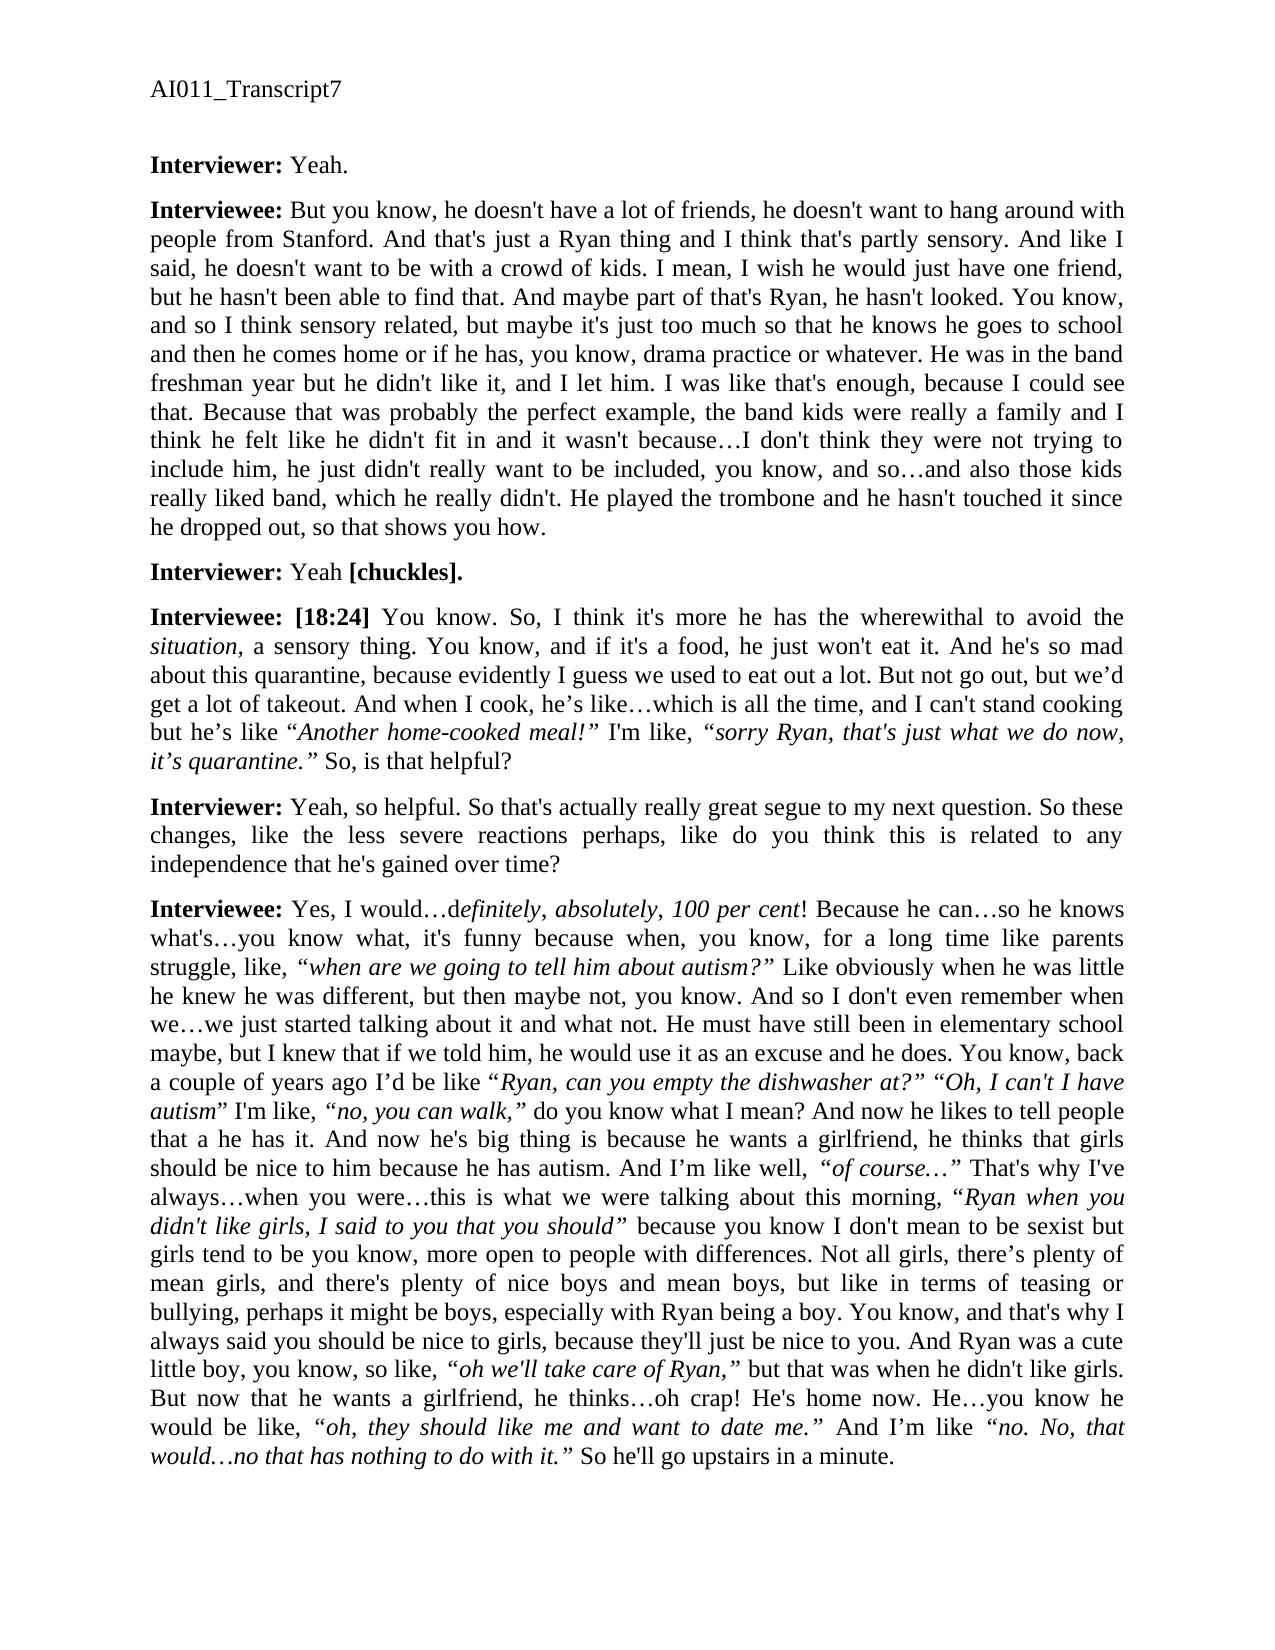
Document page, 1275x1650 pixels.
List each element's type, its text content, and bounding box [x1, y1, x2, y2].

text Interviewee: But you know, he doesn't have a lot of friends, he doesn't want to hang around with people from Stanford. And that's just a Ryan thing and I think that's partly sensory. And like I said, he doesn't want to be with a crowd of kids. I mean, I wish he would just have one friend, but he hasn't been able to find that. And maybe part of that's Ryan, he hasn't looked. You know, and so I think sensory related, but maybe it's just too much so that he knows he goes to school and then he comes home or if he has, you know, drama practice or whatever. He was in the band freshman year but he didn't like it, and I let him. I was like that's enough, because I could see that. Because that was probably the perfect example, the band kids were really a family and I think he felt like he didn't fit in and it wasn't because…I don't think they were not trying to include him, he just didn't really want to be included, you know, and so…and also those kids really liked band, which he really didn't. He played the trombone and he hasn't touched it since he dropped out, so that shows you how. [150, 195, 1125, 540]
text Interviewee: [18:24] You know. So, I think it's more he has the wherewithal to avoid the situation, a sensory thing. You know, and if it's a food, he just won't eat it. And he's so mad about this quarantine, because evidently I guess we used to eat out a lot. But not go out, but we’d get a lot of takeout. And when I cook, he’s like…which is all the time, and I can't stand cooking but he’s like “Another home-cooked meal!” I'm like, “sorry Ryan, that's just what we do now, it’s quarantine.” So, is that helpful? [150, 602, 1125, 775]
text Interviewer: Yeah [chuckles]. [150, 557, 1125, 586]
text Interviewee: Yes, I would…definitely, absolutely, 100 per cent! Because he can…so he knows what's…you know what, it's funny because when, you know, for a long time like parents struggle, like, “when are we going to tell him about autism?” Like obviously when he was little he knew he was different, but then maybe not, you know. And so I don't even remember when we…we just started talking about it and what not. He must have still been in elementary school maybe, but I knew that if we told him, he would use it as an excuse and he does. You know, back a couple of years ago I’d be like “Ryan, can you empty the dishwasher at?” “Oh, I can't I have autism” I'm like, “no, you can walk,” do you know what I mean? And now he likes to tell people that a he has it. And now he's big thing is because he wants a girlfriend, he thinks that girls should be nice to him because he has autism. And I’m like well, “of course…” That's why I've always…when you were…this is what we were talking about this morning, “Ryan when you didn't like girls, I said to you that you should” because you know I don't mean to be sexist but girls tend to be you know, more open to people with differences. Not all girls, there’s plenty of mean girls, and there's plenty of nice boys and mean boys, but like in terms of teasing or bullying, perhaps it might be boys, especially with Ryan being a boy. You know, and that's why I always said you should be nice to girls, because they'll just be nice to you. And Ryan was a cute little boy, you know, so like, “oh we'll take care of Ryan,” but that was when he didn't like girls. But now that he wants a girlfriend, he thinks…oh crap! He's home now. He…you know he would be like, “oh, they should like me and want to date me.” And I’m like “no. No, that would…no that has nothing to do with it.” So he'll go upstairs in a minute. [150, 894, 1125, 1469]
text Interviewer: Yeah. [150, 150, 1125, 179]
text Interviewer: Yeah, so helpful. So that's actually really great segue to my next question. So these changes, like the less severe reactions perhaps, like do you think this is related to any independence that he's gained over time? [150, 792, 1125, 878]
